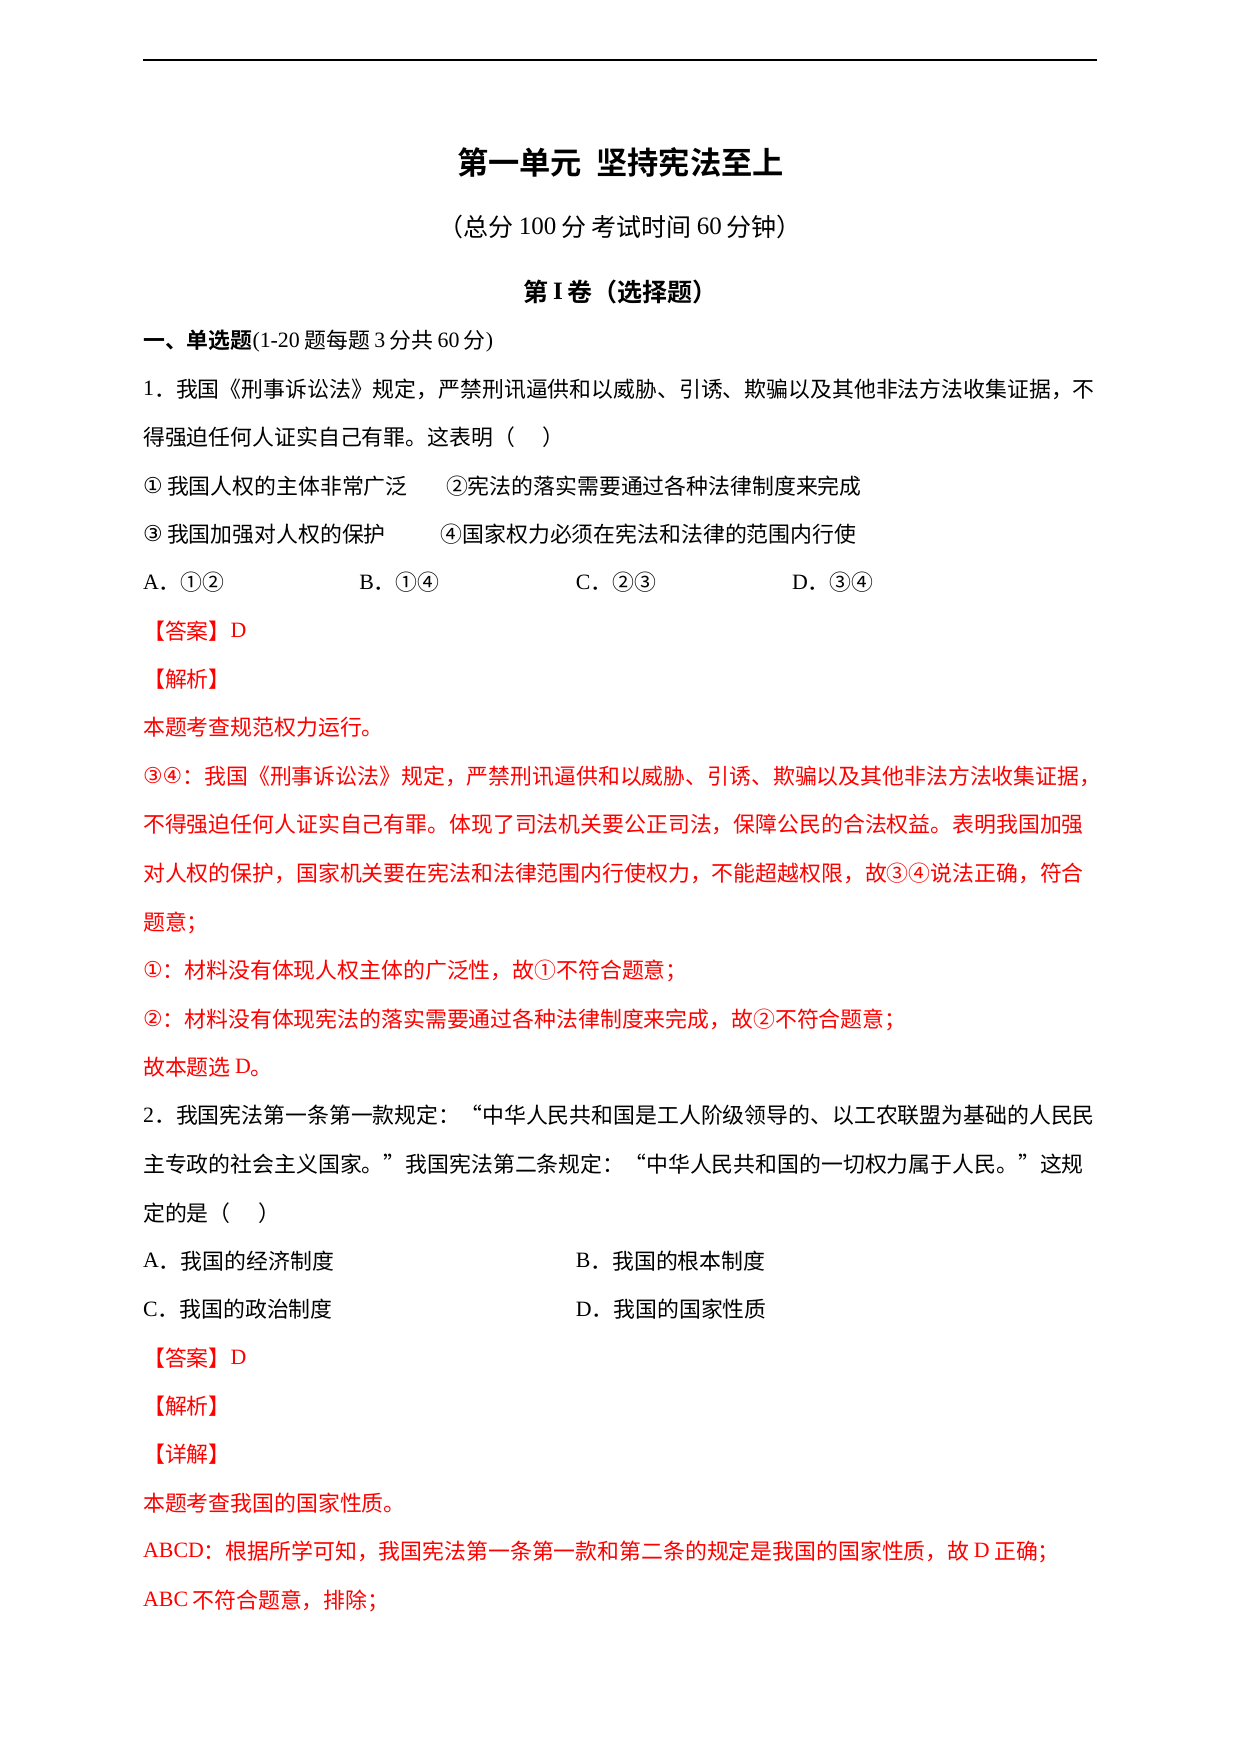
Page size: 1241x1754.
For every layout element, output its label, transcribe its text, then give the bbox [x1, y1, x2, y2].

text ③我国加强对人权的保护 ④国家权力必须在宪法和法律的范围内行使 [143, 517, 1097, 549]
text ③④：我国《刑事诉讼法》规定，严禁刑讯逼供和以威胁、引诱、欺骗以及其他非法方法收集证据，不得强迫任何人证实自己有罪。体现了司法机关要公正司法，保障公民的合法权益。表明我国加强对人权的保护，国家机关要在宪法和法律范围内行使权力，不能超越权限，故③④说法正确，符合题意； [143, 758, 1097, 937]
text A．①② B．①④ C．②③ D．③④ [143, 565, 1097, 597]
text A．我国的经济制度 B．我国的根本制度 [143, 1244, 1097, 1276]
text ②：材料没有体现宪法的落实需要通过各种法律制度来完成，故②不符合题意； [143, 1001, 1097, 1034]
text ①我国人权的主体非常广泛 ②宪法的落实需要通过各种法律制度来完成 [143, 468, 1097, 501]
text 第一单元 坚持宪法至上 [143, 128, 1097, 193]
text 【答案】D [143, 613, 1097, 646]
text （总分100分 考试时间60分钟） [143, 193, 1097, 258]
text ①：材料没有体现人权主体的广泛性，故①不符合题意； [143, 953, 1097, 985]
text 2．我国宪法第一条第一款规定：“中华人民共和国是工人阶级领导的、以工农联盟为基础的人民民主专政的社会主义国家。”我国宪法第二条规定：“中华人民共和国的一切权力属于人民。”这规定的是（ ） [143, 1098, 1097, 1228]
text 第I卷（选择题） [143, 258, 1097, 323]
text 本题考查我国的国家性质。 [143, 1485, 1097, 1518]
text 【解析】 [143, 1389, 1097, 1421]
text 故本题选D。 [143, 1049, 1097, 1082]
text 【答案】D [143, 1340, 1097, 1373]
text 1．我国《刑事诉讼法》规定，严禁刑讯逼供和以威胁、引诱、欺骗以及其他非法方法收集证据，不得强迫任何人证实自己有罪。这表明（ ） [143, 371, 1097, 452]
text C．我国的政治制度 D．我国的国家性质 [143, 1292, 1097, 1324]
text ABCD：根据所学可知，我国宪法第一条第一款和第二条的规定是我国的国家性质，故D正确；ABC不符合题意，排除； [143, 1534, 1097, 1615]
text 【解析】 [143, 662, 1097, 694]
text 【详解】 [143, 1437, 1097, 1469]
text 本题考查规范权力运行。 [143, 710, 1097, 742]
text 一、单选题(1-20题每题3分共60分) [143, 323, 1097, 355]
